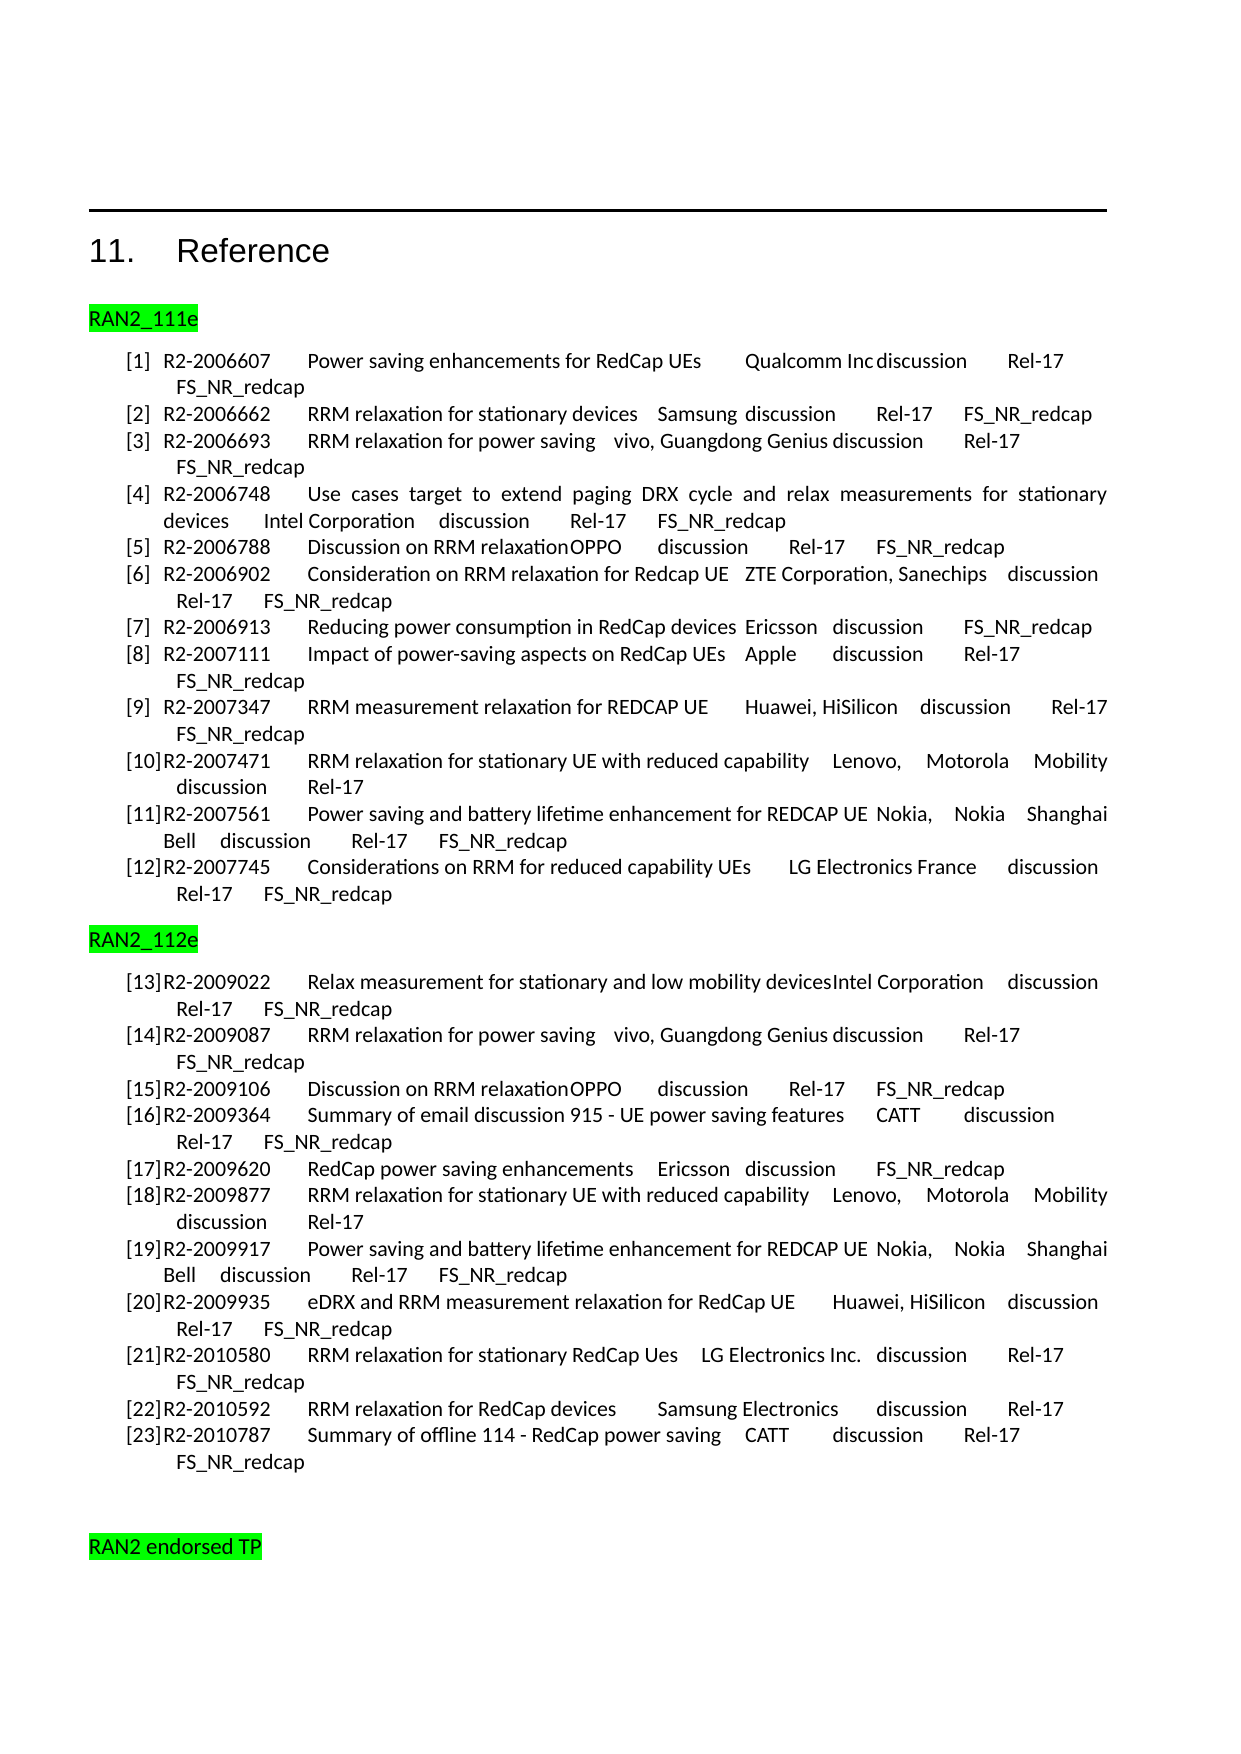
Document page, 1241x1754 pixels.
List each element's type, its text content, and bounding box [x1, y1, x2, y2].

list R2-2007471 RRM relaxation for stationary UE with reduced capability Lenovo, Motorola Mobility discussion Rel-17 [126, 747, 1107, 800]
list R2-2006788 Discussion on RRM relaxation OPPO discussion Rel-17 FS_NR_redcap [126, 533, 1107, 560]
list R2-2009917 Power saving and battery lifetime enhancement for REDCAP UE Nokia, Nokia Shanghai Bell discussion Rel-17 FS_NR_redcap [126, 1235, 1107, 1288]
list R2-2009935 eDRX and RRM measurement relaxation for RedCap UE Huawei, HiSilicon discussion Rel-17 FS_NR_redcap [126, 1288, 1107, 1341]
list R2-2010580 RRM relaxation for stationary RedCap Ues LG Electronics Inc. discussion Rel-17 FS_NR_redcap [126, 1341, 1107, 1395]
list R2-2009364 Summary of email discussion 915 - UE power saving features CATT discussion Rel-17 FS_NR_redcap [126, 1101, 1107, 1155]
text RAN2_111e [89, 302, 1107, 334]
text RAN2 endorsed TP [89, 1530, 1107, 1563]
list R2-2006607 Power saving enhancements for RedCap UEs Qualcomm Inc discussion Rel-17 FS_NR_redcap [126, 347, 1107, 400]
list R2-2009620 RedCap power saving enhancements Ericsson discussion FS_NR_redcap [126, 1155, 1107, 1181]
list R2-2006662 RRM relaxation for stationary devices Samsung discussion Rel-17 FS_NR_redcap [126, 400, 1107, 427]
list R2-2007111 Impact of power-saving aspects on RedCap UEs Apple discussion Rel-17 FS_NR_redcap [126, 640, 1107, 693]
list R2-2007347 RRM measurement relaxation for REDCAP UE Huawei, HiSilicon discussion Rel-17 FS_NR_redcap [126, 693, 1107, 747]
list R2-2009877 RRM relaxation for stationary UE with reduced capability Lenovo, Motorola Mobility discussion Rel-17 [126, 1181, 1107, 1235]
list R2-2006902 Consideration on RRM relaxation for Redcap UE ZTE Corporation, Sanechips discussion Rel-17 FS_NR_redcap [126, 560, 1107, 613]
list R2-2009087 RRM relaxation for power saving vivo, Guangdong Genius discussion Rel-17 FS_NR_redcap [126, 1021, 1107, 1075]
list R2-2007561 Power saving and battery lifetime enhancement for REDCAP UE Nokia, Nokia Shanghai Bell discussion Rel-17 FS_NR_redcap [126, 800, 1107, 853]
list R2-2010592 RRM relaxation for RedCap devices Samsung Electronics discussion Rel-17 [126, 1395, 1107, 1421]
list R2-2009106 Discussion on RRM relaxation OPPO discussion Rel-17 FS_NR_redcap [126, 1075, 1107, 1101]
list R2-2006693 RRM relaxation for power saving vivo, Guangdong Genius discussion Rel-17 FS_NR_redcap [126, 427, 1107, 480]
list R2-2007745 Considerations on RRM for reduced capability UEs LG Electronics France discussion Rel-17 FS_NR_redcap [126, 853, 1107, 907]
list R2-2009022 Relax measurement for stationary and low mobility devices Intel Corporation discussion Rel-17 FS_NR_redcap [126, 968, 1107, 1021]
list R2-2006913 Reducing power consumption in RedCap devices Ericsson discussion FS_NR_redcap [126, 613, 1107, 640]
list R2-2006748 Use cases target to extend paging DRX cycle and relax measurements for stationary devices Intel Corporation discussion Rel-17 FS_NR_redcap [126, 480, 1107, 533]
text RAN2_112e [89, 923, 1107, 956]
list R2-2010787 Summary of offline 114 - RedCap power saving CATT discussion Rel-17 FS_NR_redcap [126, 1421, 1107, 1475]
subtitle Reference [89, 212, 1107, 283]
